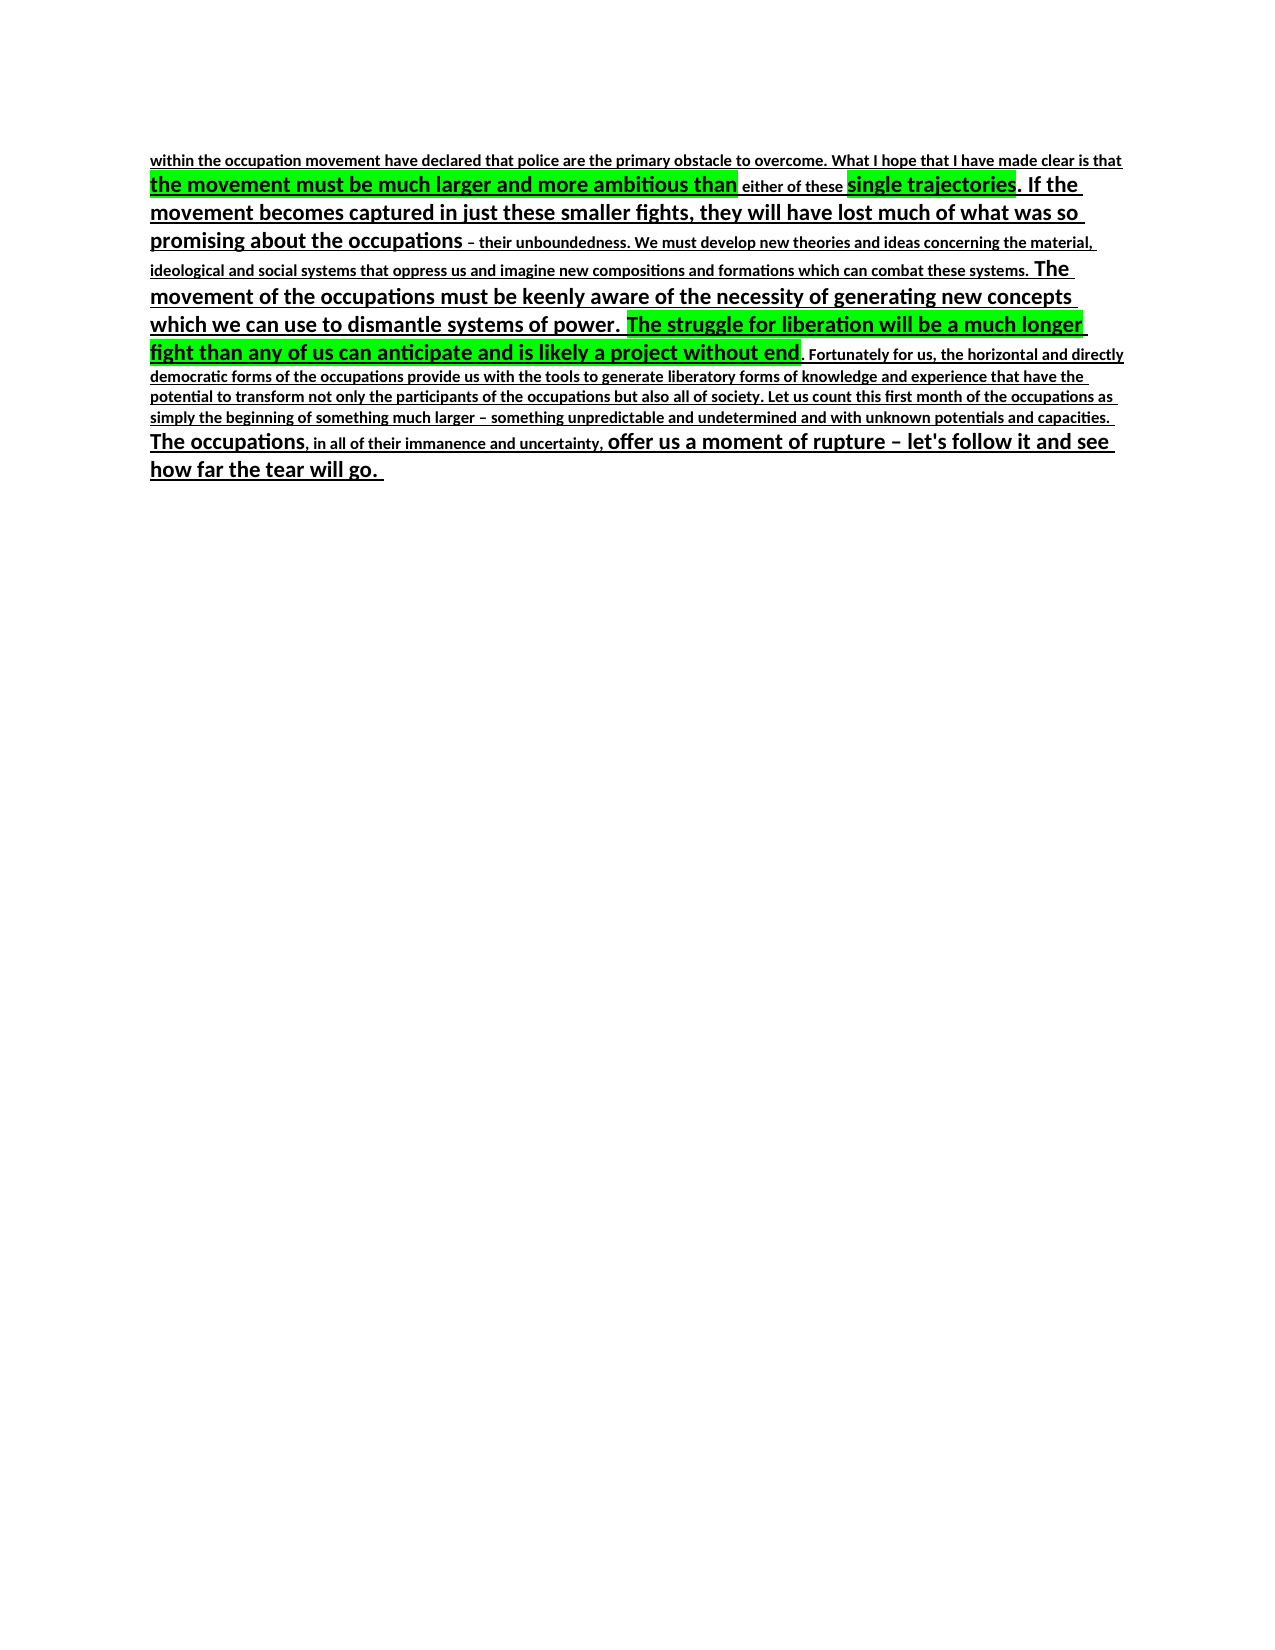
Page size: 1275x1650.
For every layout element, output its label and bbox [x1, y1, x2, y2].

text [150, 150, 1125, 483]
